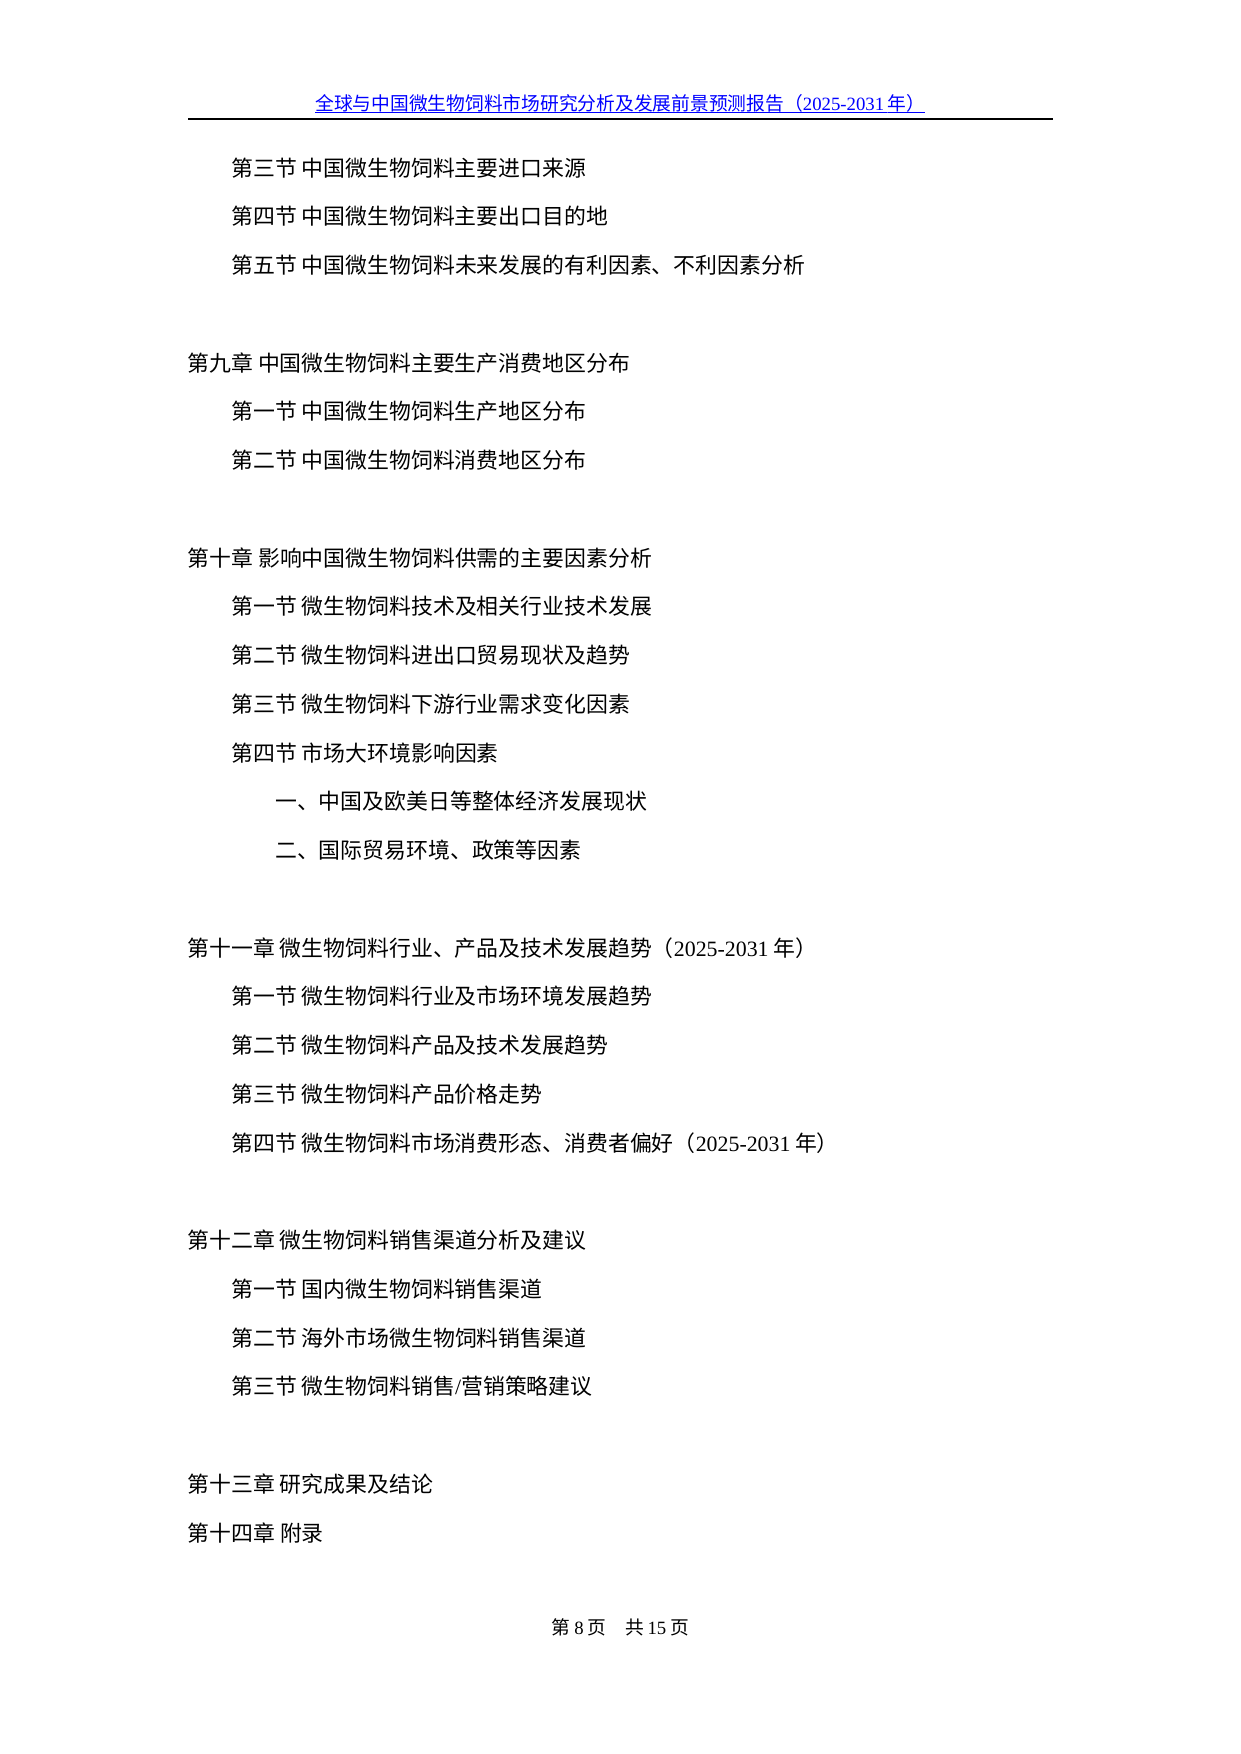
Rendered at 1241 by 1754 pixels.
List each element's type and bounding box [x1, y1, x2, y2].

text [187, 150, 1053, 1548]
